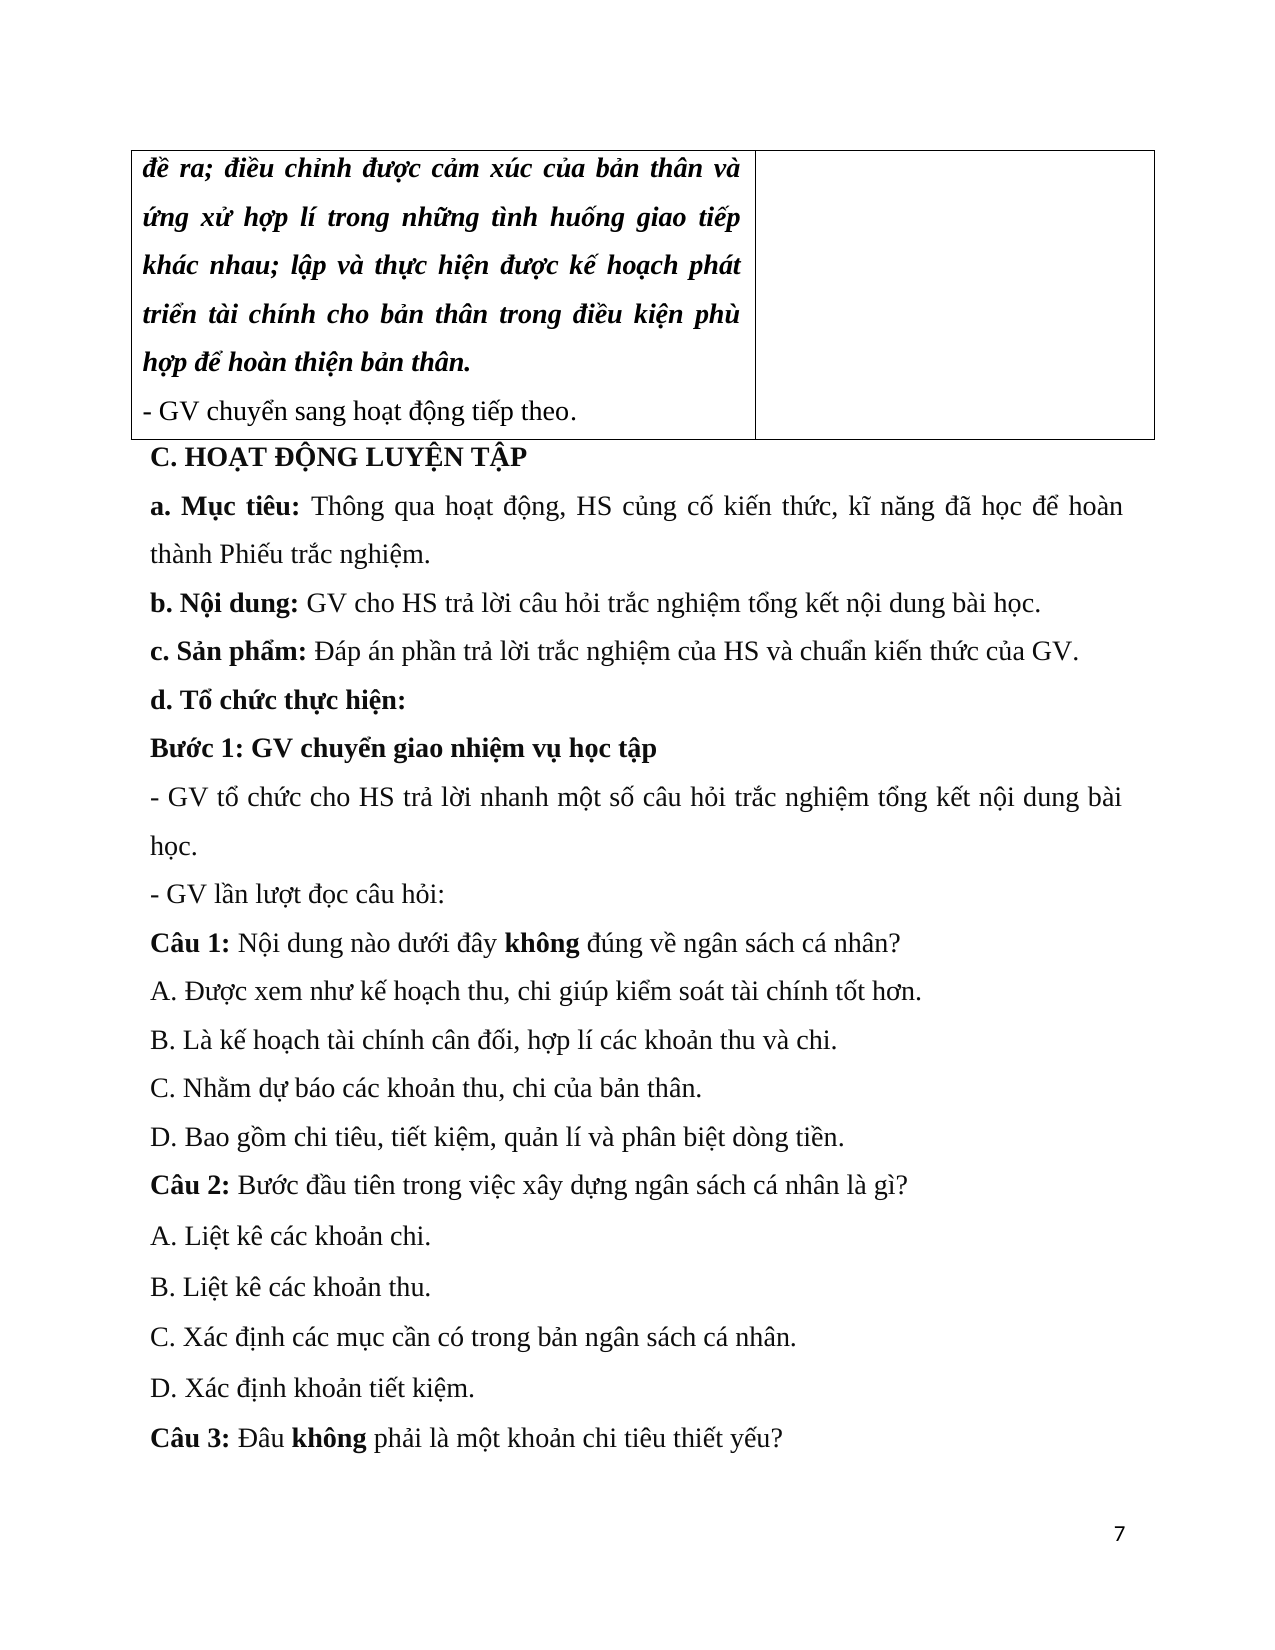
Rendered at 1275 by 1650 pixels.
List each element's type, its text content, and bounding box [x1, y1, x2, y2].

text C. HOẠT ĐỘNG LUYỆN TẬP [150, 440, 1125, 473]
text Bước 1: GV chuyển giao nhiệm vụ học tập [150, 732, 1125, 764]
text - GV tổ chức cho HS trả lời nhanh một số câu hỏi trắc nghiệm tổng kết nội dung bài học. [150, 780, 1125, 861]
text Câu 1: Nội dung nào dưới đây không đúng về ngân sách cá nhân? [150, 926, 1125, 958]
text d. Tổ chức thực hiện: [150, 683, 1125, 715]
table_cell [132, 151, 755, 439]
text c. Sản phẩm: Đáp án phần trả lời trắc nghiệm của HS và chuẩn kiến thức của GV. [150, 634, 1125, 667]
text Câu 3: Đâu không phải là một khoản chi tiêu thiết yếu? [150, 1422, 1125, 1454]
text C. Xác định các mục cần có trong bản ngân sách cá nhân. [150, 1320, 1125, 1353]
text B. Là kế hoạch tài chính cân đối, hợp lí các khoản thu và chi. [150, 1023, 1125, 1055]
text D. Bao gồm chi tiêu, tiết kiệm, quản lí và phân biệt dòng tiền. [150, 1120, 1125, 1152]
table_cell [756, 151, 1154, 439]
text D. Xác định khoản tiết kiệm. [150, 1371, 1125, 1403]
text Câu 2: Bước đầu tiên trong việc xây dựng ngân sách cá nhân là gì? [150, 1168, 1125, 1201]
text b. Nội dung: GV cho HS trả lời câu hỏi trắc nghiệm tổng kết nội dung bài học. [150, 586, 1125, 618]
text a. Mục tiêu: Thông qua hoạt động, HS củng cố kiến thức, kĩ năng đã học để hoàn thành Phiếu trắc nghiệm. [150, 489, 1125, 570]
text C. Nhằm dự báo các khoản thu, chi của bản thân. [150, 1071, 1125, 1104]
text B. Liệt kê các khoản thu. [150, 1270, 1125, 1302]
text A. Được xem như kế hoạch thu, chi giúp kiểm soát tài chính tốt hơn. [150, 974, 1125, 1007]
text A. Liệt kê các khoản chi. [150, 1219, 1125, 1251]
text - GV lần lượt đọc câu hỏi: [150, 877, 1125, 909]
